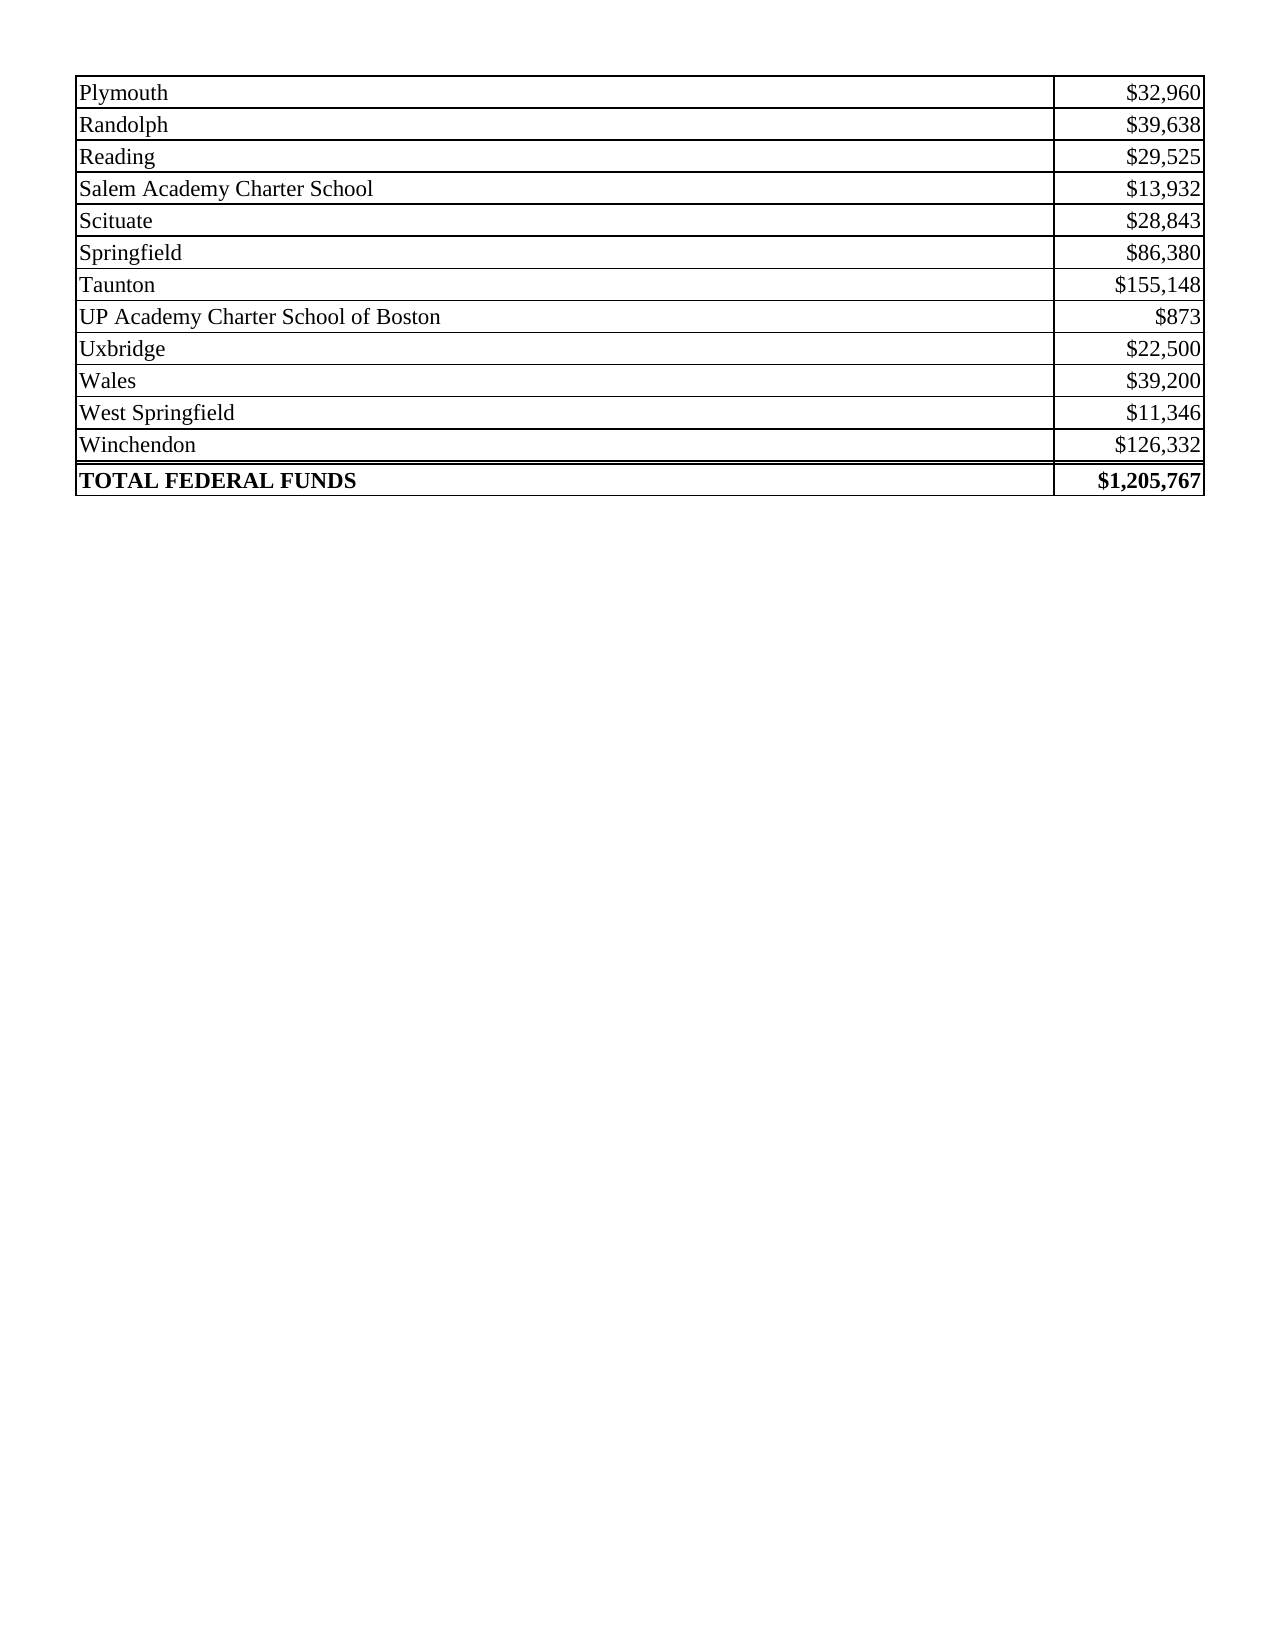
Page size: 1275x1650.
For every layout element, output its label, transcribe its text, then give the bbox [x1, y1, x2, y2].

table_cell $11,346 [1055, 397, 1203, 428]
table_cell $22,500 [1055, 333, 1203, 364]
table_cell Scituate [77, 205, 1053, 235]
table_cell Plymouth [77, 77, 1053, 107]
table_cell $39,200 [1055, 365, 1203, 396]
table_cell UP Academy Charter School of Boston [77, 301, 1053, 332]
table_cell $126,332 [1055, 430, 1203, 460]
table_cell $1,205,767 [1055, 465, 1203, 495]
table_cell Randolph [77, 109, 1053, 139]
table_cell $155,148 [1055, 269, 1203, 299]
table_cell TOTAL FEDERAL FUNDS [77, 465, 1053, 495]
table_cell Wales [77, 365, 1053, 396]
table_cell Uxbridge [77, 333, 1053, 364]
table_cell $28,843 [1055, 205, 1203, 235]
table_cell Salem Academy Charter School [77, 173, 1053, 203]
table_cell Springfield [77, 237, 1053, 267]
table_cell West Springfield [77, 397, 1053, 428]
table_cell $873 [1055, 301, 1203, 332]
table_cell $39,638 [1055, 109, 1203, 139]
table_cell $86,380 [1055, 237, 1203, 267]
table_cell $13,932 [1055, 173, 1203, 203]
table_cell $32,960 [1055, 77, 1203, 107]
table_cell Taunton [77, 269, 1053, 299]
table_cell Reading [77, 141, 1053, 171]
table_cell $29,525 [1055, 141, 1203, 171]
table_cell Winchendon [77, 430, 1053, 460]
